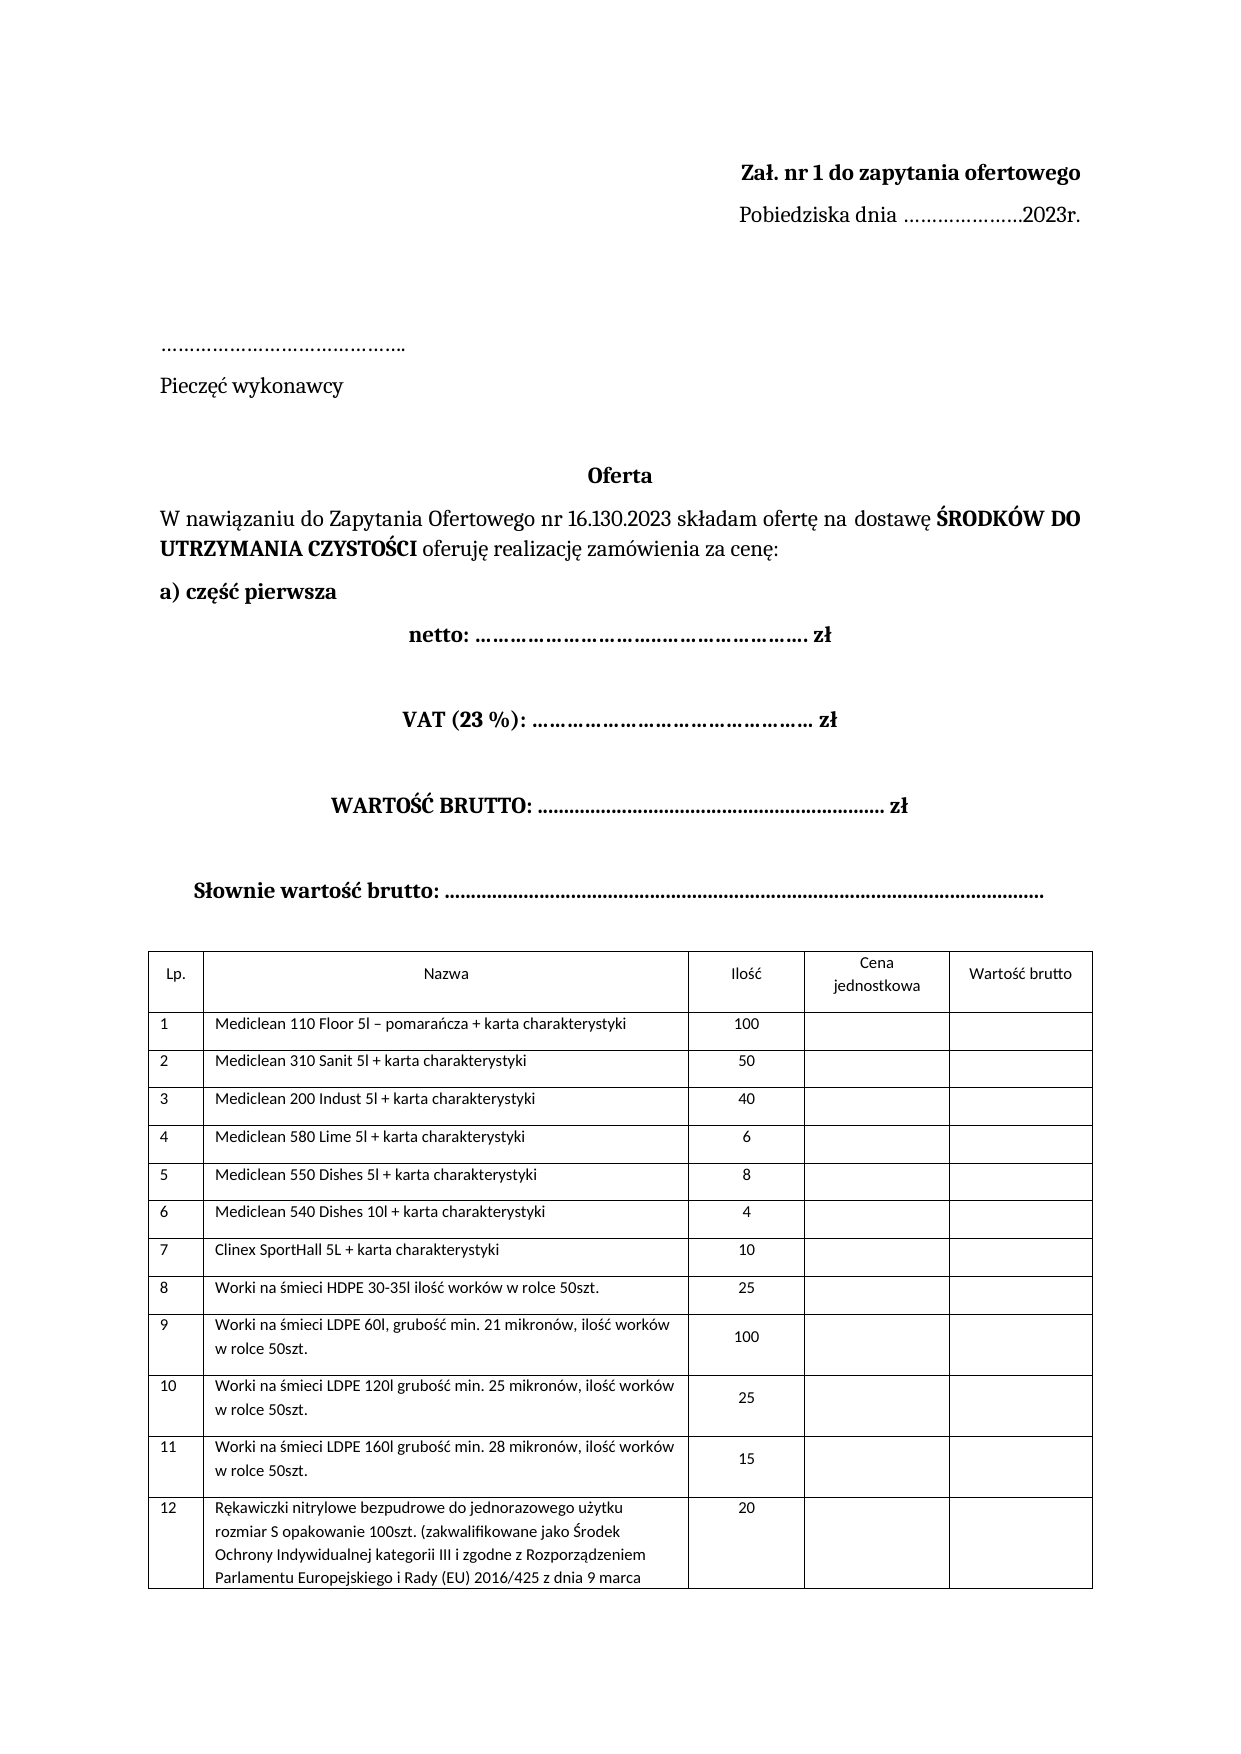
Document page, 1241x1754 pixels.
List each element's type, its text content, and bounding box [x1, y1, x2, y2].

table_cell [950, 1277, 1092, 1313]
text ……………………………………. [159, 330, 1081, 357]
table_cell 40 [689, 1088, 804, 1125]
table_cell Worki na śmieci LDPE 120l grubość min. 25 mikronów, ilość worków w rolce 50szt. [204, 1376, 688, 1436]
table_cell 15 [689, 1437, 804, 1497]
table_cell [950, 1013, 1092, 1049]
table_cell 100 [689, 1315, 804, 1374]
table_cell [204, 1498, 688, 1588]
table_cell 8 [689, 1164, 804, 1200]
table_cell Mediclean 200 Indust 5l + karta charakterystyki [204, 1088, 688, 1125]
table_cell 12 [149, 1498, 203, 1588]
table_cell 25 [689, 1277, 804, 1313]
text a) część pierwsza [159, 579, 1081, 605]
table_cell [805, 1088, 949, 1125]
text VAT (23 %): ………………………………………… zł [159, 707, 1081, 733]
table_cell [805, 1376, 949, 1436]
table_cell [950, 1051, 1092, 1087]
table_cell 4 [689, 1201, 804, 1238]
table_cell 100 [689, 1013, 804, 1049]
table_cell [950, 1088, 1092, 1125]
table_cell 4 [149, 1126, 203, 1163]
text Słownie wartość brutto: .................................................................................................................. [159, 878, 1081, 904]
table_cell 2 [149, 1051, 203, 1087]
table_cell [950, 1126, 1092, 1163]
table_cell [950, 1239, 1092, 1276]
table_cell 50 [689, 1051, 804, 1087]
table_cell Worki na śmieci HDPE 30-35l ilość worków w rolce 50szt. [204, 1277, 688, 1313]
table_cell 1 [149, 1013, 203, 1049]
table_cell [805, 1315, 949, 1374]
table_cell 8 [149, 1277, 203, 1313]
table_cell Mediclean 540 Dishes 10l + karta charakterystyki [204, 1201, 688, 1238]
table_cell 6 [149, 1201, 203, 1238]
table_cell [805, 1126, 949, 1163]
text WARTOŚĆ BRUTTO: .................................................................. zł [159, 792, 1081, 819]
table_cell [950, 1437, 1092, 1497]
text netto: …………………………..……………………. zł [159, 622, 1081, 648]
table_cell [950, 1201, 1092, 1238]
table_cell 10 [149, 1376, 203, 1436]
table_cell [950, 1498, 1092, 1588]
table_cell [950, 1164, 1092, 1200]
text Oferta [159, 463, 1081, 490]
table_header Ilość [689, 952, 804, 1012]
table_cell [805, 1239, 949, 1276]
table_cell [950, 1376, 1092, 1436]
table_cell Mediclean 580 Lime 5l + karta charakterystyki [204, 1126, 688, 1163]
table_cell 9 [149, 1315, 203, 1374]
table_header Cena jednostkowa [805, 952, 949, 1012]
table_cell 10 [689, 1239, 804, 1276]
table_cell Mediclean 110 Floor 5l – pomarańcza + karta charakterystyki [204, 1013, 688, 1049]
table_header Nazwa [204, 952, 688, 1012]
table_cell Mediclean 310 Sanit 5l + karta charakterystyki [204, 1051, 688, 1087]
table_cell 25 [689, 1376, 804, 1436]
table_cell Worki na śmieci LDPE 160l grubość min. 28 mikronów, ilość worków w rolce 50szt. [204, 1437, 688, 1497]
table_cell 7 [149, 1239, 203, 1276]
table_cell [950, 1315, 1092, 1374]
table_cell [805, 1051, 949, 1087]
table_cell [805, 1437, 949, 1497]
table_header Lp. [149, 952, 203, 1012]
table_cell Worki na śmieci LDPE 60l, grubość min. 21 mikronów, ilość worków w rolce 50szt. [204, 1315, 688, 1374]
table_header Wartość brutto [950, 952, 1092, 1012]
table_cell 20 [689, 1498, 804, 1588]
table_cell 6 [689, 1126, 804, 1163]
text Zał. nr 1 do zapytania ofertowego [159, 159, 1081, 186]
table_cell 11 [149, 1437, 203, 1497]
table_cell 3 [149, 1088, 203, 1125]
table_cell [805, 1498, 949, 1588]
text Pieczęć wykonawcy [159, 373, 1081, 399]
text W nawiązaniu do Zapytania Ofertowego nr 16.130.2023 składam ofertę na dostawę ŚRODKÓW DO UTRZYMANIA CZYSTOŚCI oferuję realizację zamówienia za cenę: [159, 506, 1081, 563]
table_cell [805, 1201, 949, 1238]
table_cell [805, 1277, 949, 1313]
table_cell [805, 1164, 949, 1200]
text Pobiedziska dnia …………………2023r. [159, 202, 1081, 228]
table_cell Clinex SportHall 5L + karta charakterystyki [204, 1239, 688, 1276]
table_cell Mediclean 550 Dishes 5l + karta charakterystyki [204, 1164, 688, 1200]
table_cell 5 [149, 1164, 203, 1200]
table_cell [805, 1013, 949, 1049]
